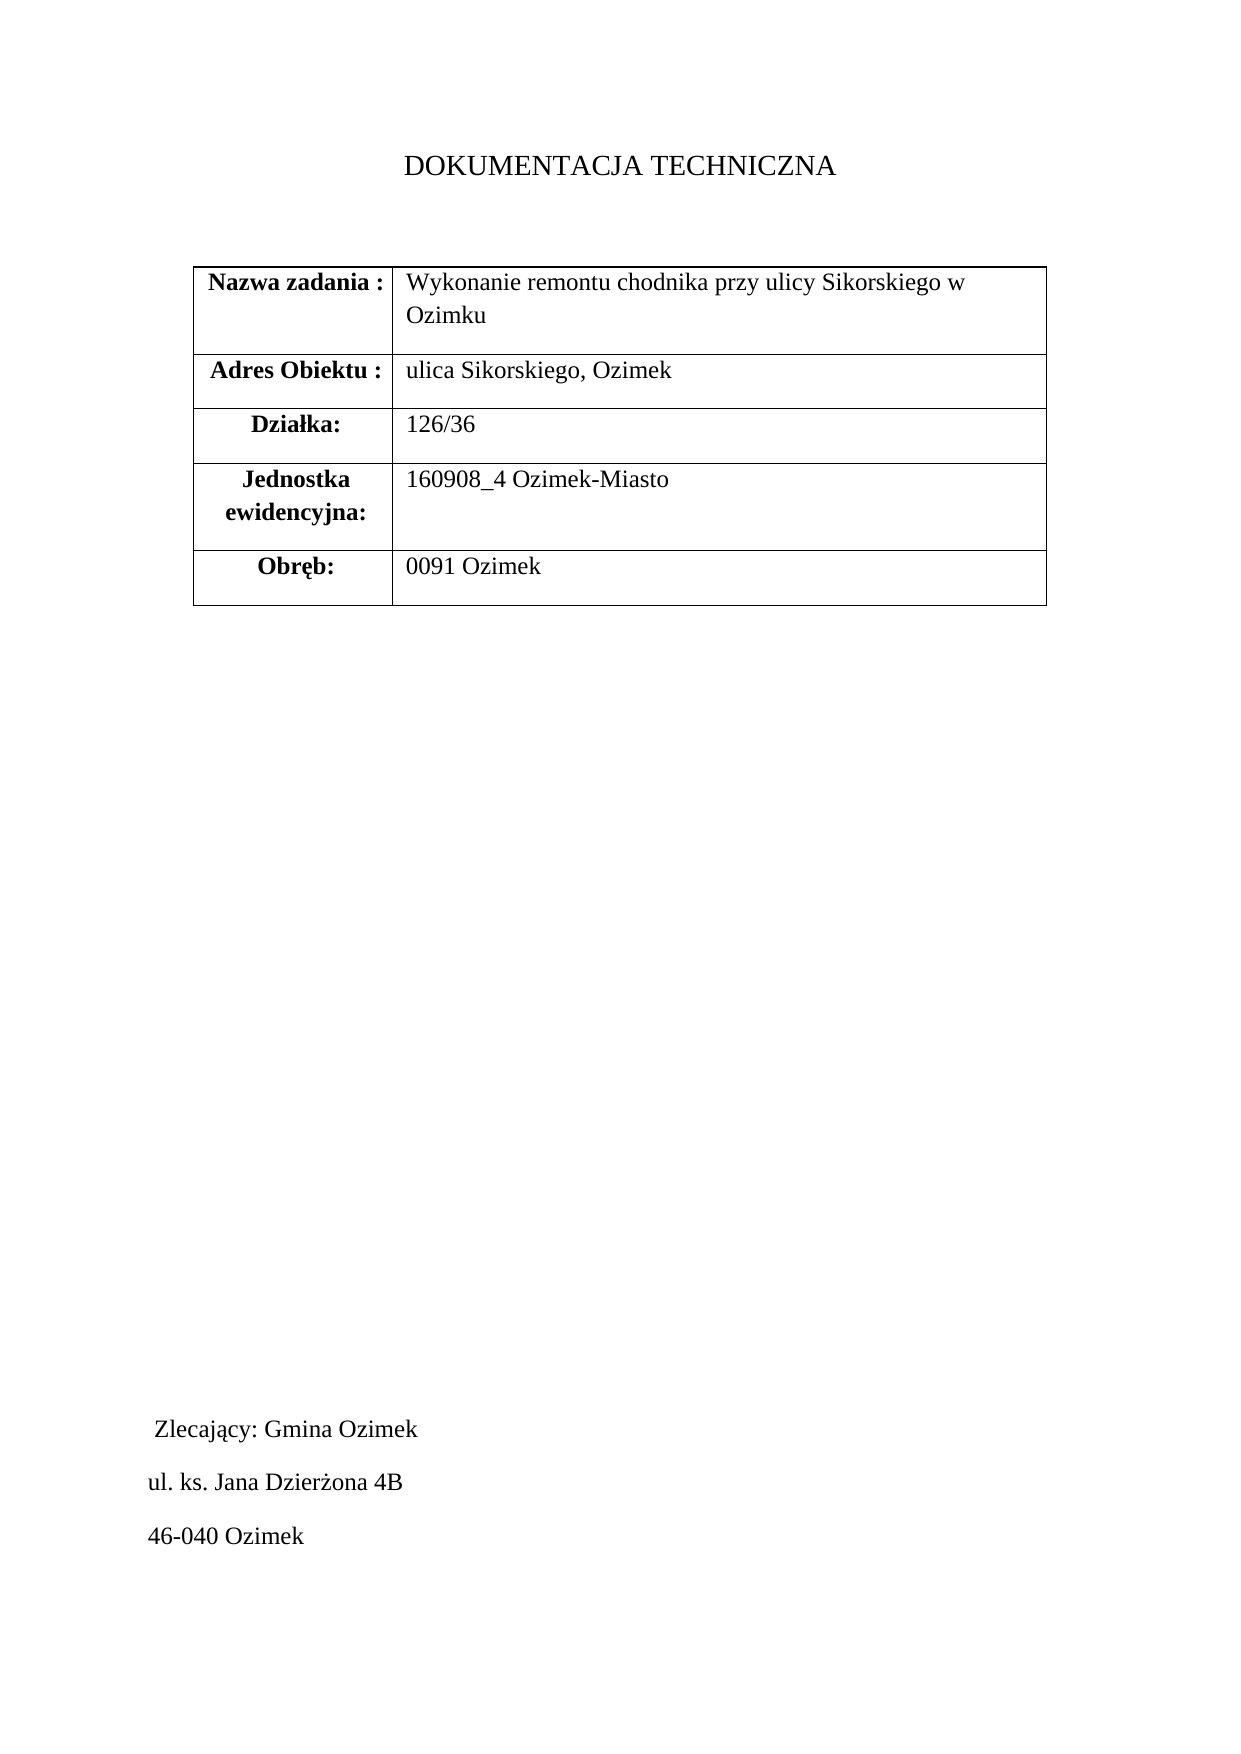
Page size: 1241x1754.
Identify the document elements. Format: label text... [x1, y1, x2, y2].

table_cell 0091 Ozimek [393, 551, 1046, 605]
table_cell Obręb: [194, 551, 392, 605]
table_header Wykonanie remontu chodnika przy ulicy Sikorskiego w Ozimku [393, 268, 1046, 354]
text Zlecający: Gmina Ozimek [148, 1414, 1093, 1442]
text DOKUMENTACJA TECHNICZNA [148, 148, 1093, 181]
table_cell 126/36 [393, 409, 1046, 463]
table_cell Adres Obiektu : [194, 355, 392, 408]
table_cell Działka: [194, 409, 392, 463]
table_cell Jednostka ewidencyjna: [194, 464, 392, 550]
table_cell 160908_4 Ozimek-Miasto [393, 464, 1046, 550]
table_cell ulica Sikorskiego, Ozimek [393, 355, 1046, 408]
text ul. ks. Jana Dzierżona 4B [148, 1467, 1093, 1496]
text 46-040 Ozimek [148, 1521, 1093, 1550]
table_header Nazwa zadania : [194, 268, 392, 354]
